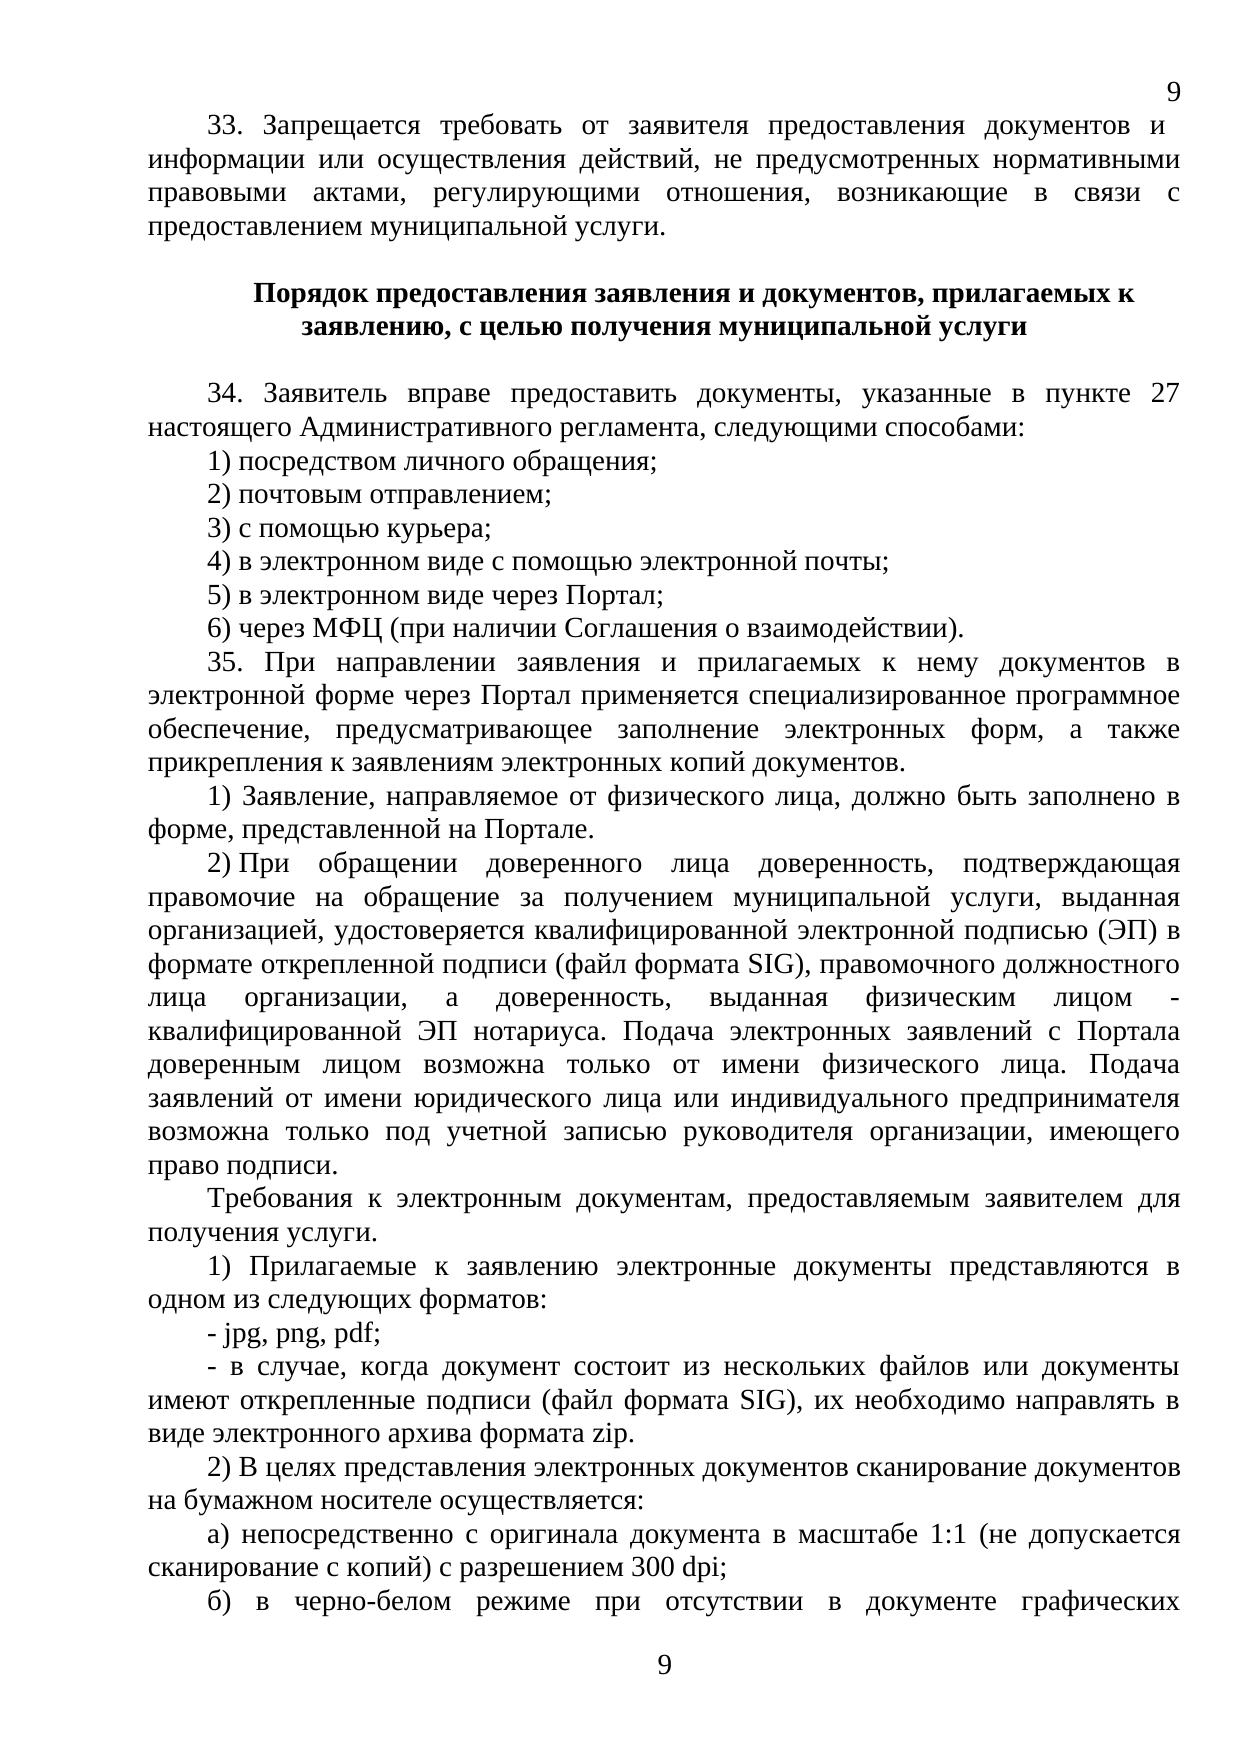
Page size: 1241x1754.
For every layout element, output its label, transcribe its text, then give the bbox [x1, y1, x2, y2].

text 2) почтовым отправлением; [148, 476, 1181, 510]
text - jpg, png, pdf; [148, 1315, 1181, 1348]
text 6) через МФЦ (при наличии Соглашения о взаимодействии). [148, 610, 1181, 644]
text 4) в электронном виде с помощью электронной почты; [148, 543, 1181, 577]
text 34. Заявитель вправе предоставить документы, указанные в пункте 27 настоящего Административного регламента, следующими способами: [148, 376, 1181, 443]
text 2) При обращении доверенного лица доверенность, подтверждающая правомочие на обращение за получением муниципальной услуги, выданная организацией, удостоверяется квалифицированной электронной подписью (ЭП) в формате открепленной подписи (файл формата SIG), правомочного должностного лица организации, а доверенность, выданная физическим лицом - квалифицированной ЭП нотариуса. Подача электронных заявлений с Портала доверенным лицом возможна только от имени физического лица. Подача заявлений от имени юридического лица или индивидуального предпринимателя возможна только под учетной записью руководителя организации, имеющего право подписи. [148, 845, 1181, 1181]
text 33. Запрещается требовать от заявителя предоставления документов и информации или осуществления действий, не предусмотренных нормативными правовыми актами, регулирующими отношения, возникающие в связи с предоставлением муниципальной услуги. [148, 107, 1181, 241]
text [148, 1583, 1181, 1617]
text - в случае, когда документ состоит из нескольких файлов или документы имеют открепленные подписи (файл формата SIG), их необходимо направлять в виде электронного архива формата zip. [148, 1348, 1181, 1449]
text 5) в электронном виде через Портал; [148, 577, 1181, 610]
text а) непосредственно с оригинала документа в масштабе 1:1 (не допускается сканирование с копий) с разрешением 300 dpi; [148, 1516, 1181, 1583]
text 35. При направлении заявления и прилагаемых к нему документов в электронной форме через Портал применяется специализированное программное обеспечение, предусматривающее заполнение электронных форм, а также прикрепления к заявлениям электронных копий документов. [148, 644, 1181, 778]
text 2) В целях представления электронных документов сканирование документов на бумажном носителе осуществляется: [148, 1449, 1181, 1516]
text 1) Прилагаемые к заявлению электронные документы представляются в одном из следующих форматов: [148, 1248, 1181, 1315]
text Порядок предоставления заявления и документов, прилагаемых к заявлению, с целью получения муниципальной услуги [148, 275, 1181, 342]
text Требования к электронным документам, предоставляемым заявителем для получения услуги. [148, 1181, 1181, 1248]
text 3) с помощью курьера; [148, 510, 1181, 543]
text 1) посредством личного обращения; [148, 443, 1181, 476]
text 1) Заявление, направляемое от физического лица, должно быть заполнено в форме, представленной на Портале. [148, 778, 1181, 845]
